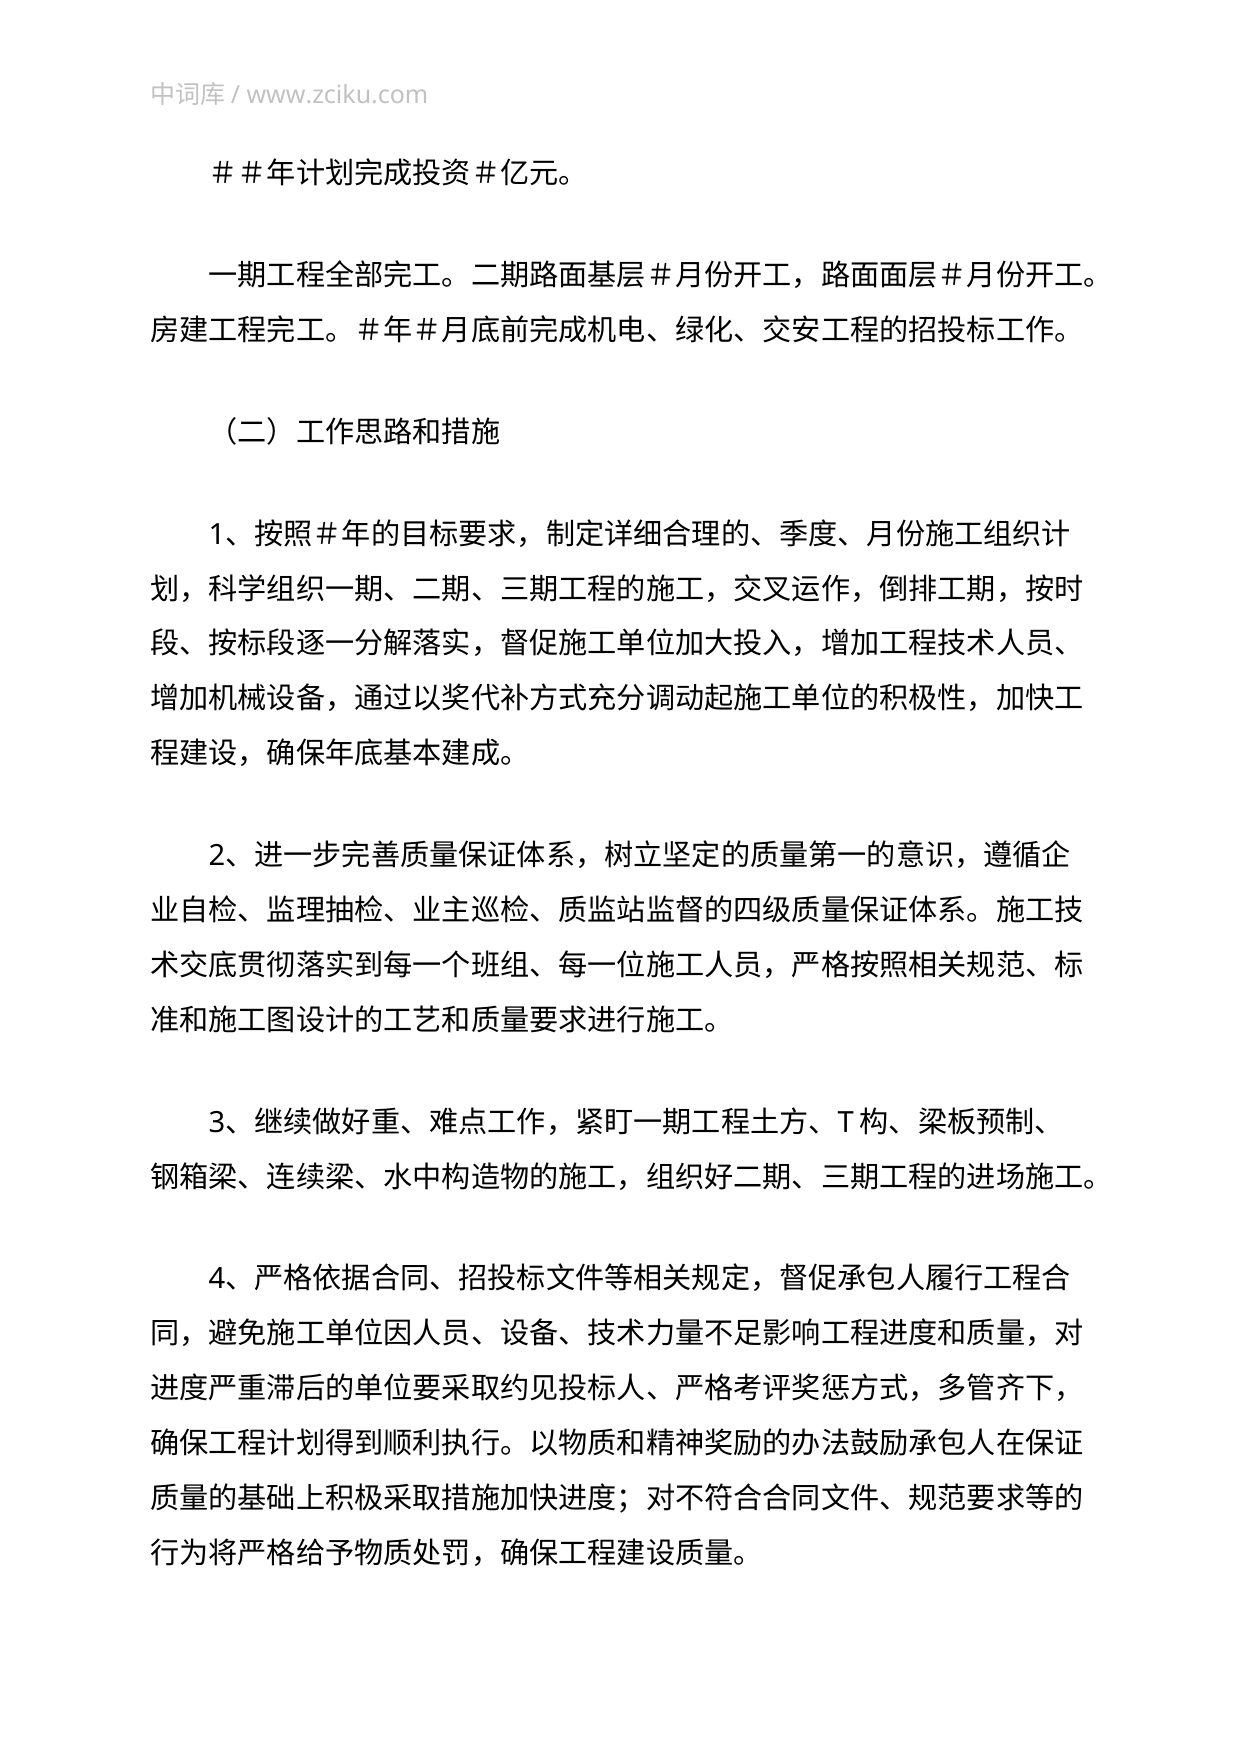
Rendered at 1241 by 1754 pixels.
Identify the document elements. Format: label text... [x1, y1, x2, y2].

text 3、继续做好重、难点工作，紧盯一期工程土方、T构、梁板预制、钢箱梁、连续梁、水中构造物的施工，组织好二期、三期工程的进场施工。 [150, 1098, 1090, 1196]
text 4、严格依据合同、招投标文件等相关规定，督促承包人履行工程合同，避免施工单位因人员、设备、技术力量不足影响工程进度和质量，对进度严重滞后的单位要采取约见投标人、严格考评奖惩方式，多管齐下，确保工程计划得到顺利执行。以物质和精神奖励的办法鼓励承包人在保证质量的基础上积极采取措施加快进度；对不符合合同文件、规范要求等的行为将严格给予物质处罚，确保工程建设质量。 [150, 1255, 1090, 1572]
text 2、进一步完善质量保证体系，树立坚定的质量第一的意识，遵循企业自检、监理抽检、业主巡检、质监站监督的四级质量保证体系。施工技术交底贯彻落实到每一个班组、每一位施工人员，严格按照相关规范、标准和施工图设计的工艺和质量要求进行施工。 [150, 832, 1090, 1039]
text ＃＃年计划完成投资＃亿元。 [150, 150, 1090, 192]
text 1、按照＃年的目标要求，制定详细合理的、季度、月份施工组织计划，科学组织一期、二期、三期工程的施工，交叉运作，倒排工期，按时段、按标段逐一分解落实，督促施工单位加大投入，增加工程技术人员、增加机械设备，通过以奖代补方式充分调动起施工单位的积极性，加快工程建设，确保年底基本建成。 [150, 510, 1090, 772]
text 一期工程全部完工。二期路面基层＃月份开工，路面面层＃月份开工。房建工程完工。＃年＃月底前完成机电、绿化、交安工程的招投标工作。 [150, 252, 1090, 349]
text （二）工作思路和措施 [150, 408, 1090, 451]
